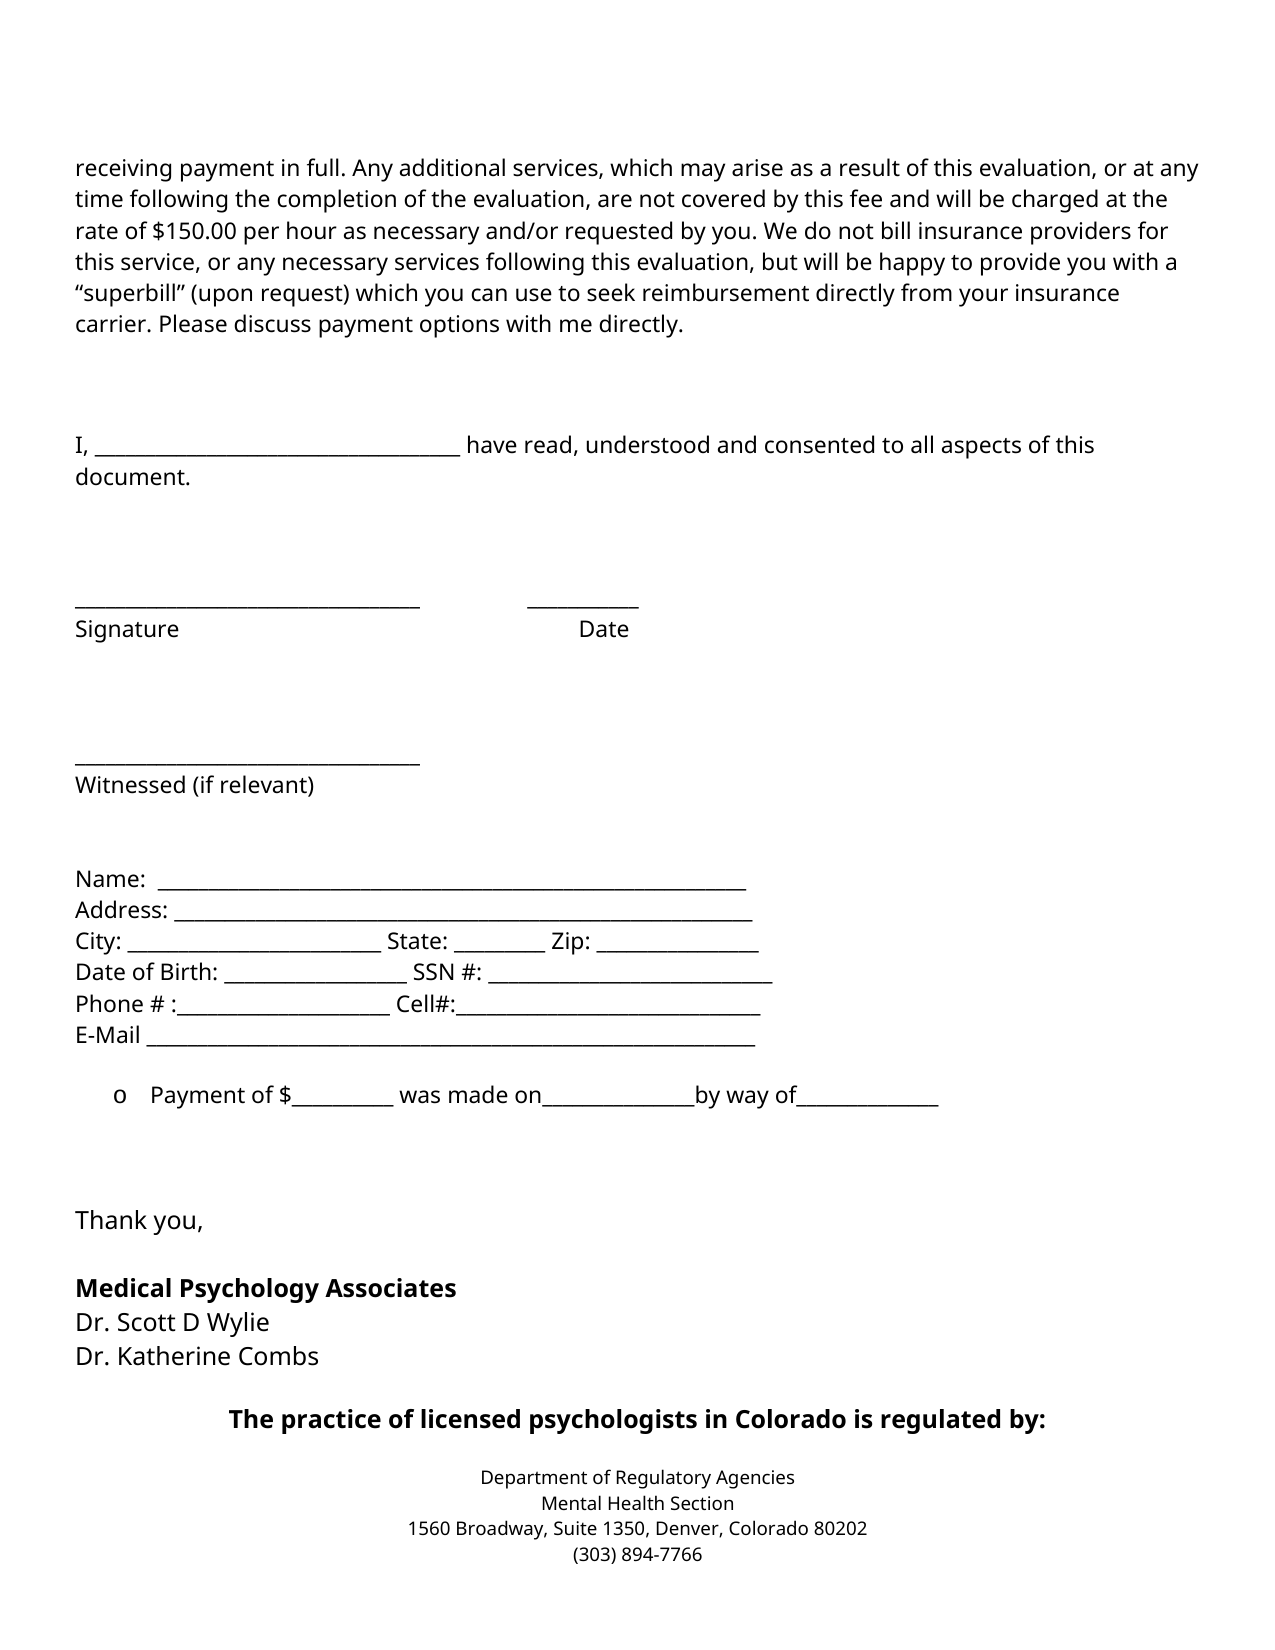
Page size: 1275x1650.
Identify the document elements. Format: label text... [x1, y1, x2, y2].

text Mental Health Section [75, 1490, 1200, 1515]
list Payment of $__________ was made on_______________by way of______________ [112, 1079, 1200, 1111]
text Address: _________________________________________________________ [75, 894, 1200, 925]
text E-Mail ____________________________________________________________ [75, 1019, 1200, 1050]
text Dr. Katherine Combs [75, 1339, 1200, 1373]
text __________________________________ [75, 738, 1200, 769]
text Date of Birth: __________________ SSN #: ____________________________ [75, 956, 1200, 988]
text Thank you, [75, 1202, 1200, 1236]
text 1560 Broadway, Suite 1350, Denver, Colorado 80202 [75, 1515, 1200, 1541]
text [75, 152, 1200, 340]
text Medical Psychology Associates [75, 1271, 1200, 1304]
text Witnessed (if relevant) [75, 769, 1200, 800]
text (303) 894-7766 [75, 1541, 1200, 1566]
text I, ____________________________________ have read, understood and consented to all aspects of this document. [75, 429, 1200, 492]
text __________________________________ ___________ [75, 581, 1200, 613]
text Name: __________________________________________________________ [75, 800, 1200, 894]
text Department of Regulatory Agencies [75, 1464, 1200, 1490]
text Phone # :_____________________ Cell#:______________________________ [75, 988, 1200, 1019]
text The practice of licensed psychologists in Colorado is regulated by: [75, 1401, 1200, 1436]
text City: _________________________ State: _________ Zip: ________________ [75, 925, 1200, 956]
text Dr. Scott D Wylie [75, 1304, 1200, 1339]
text Signature Date [75, 613, 1200, 644]
